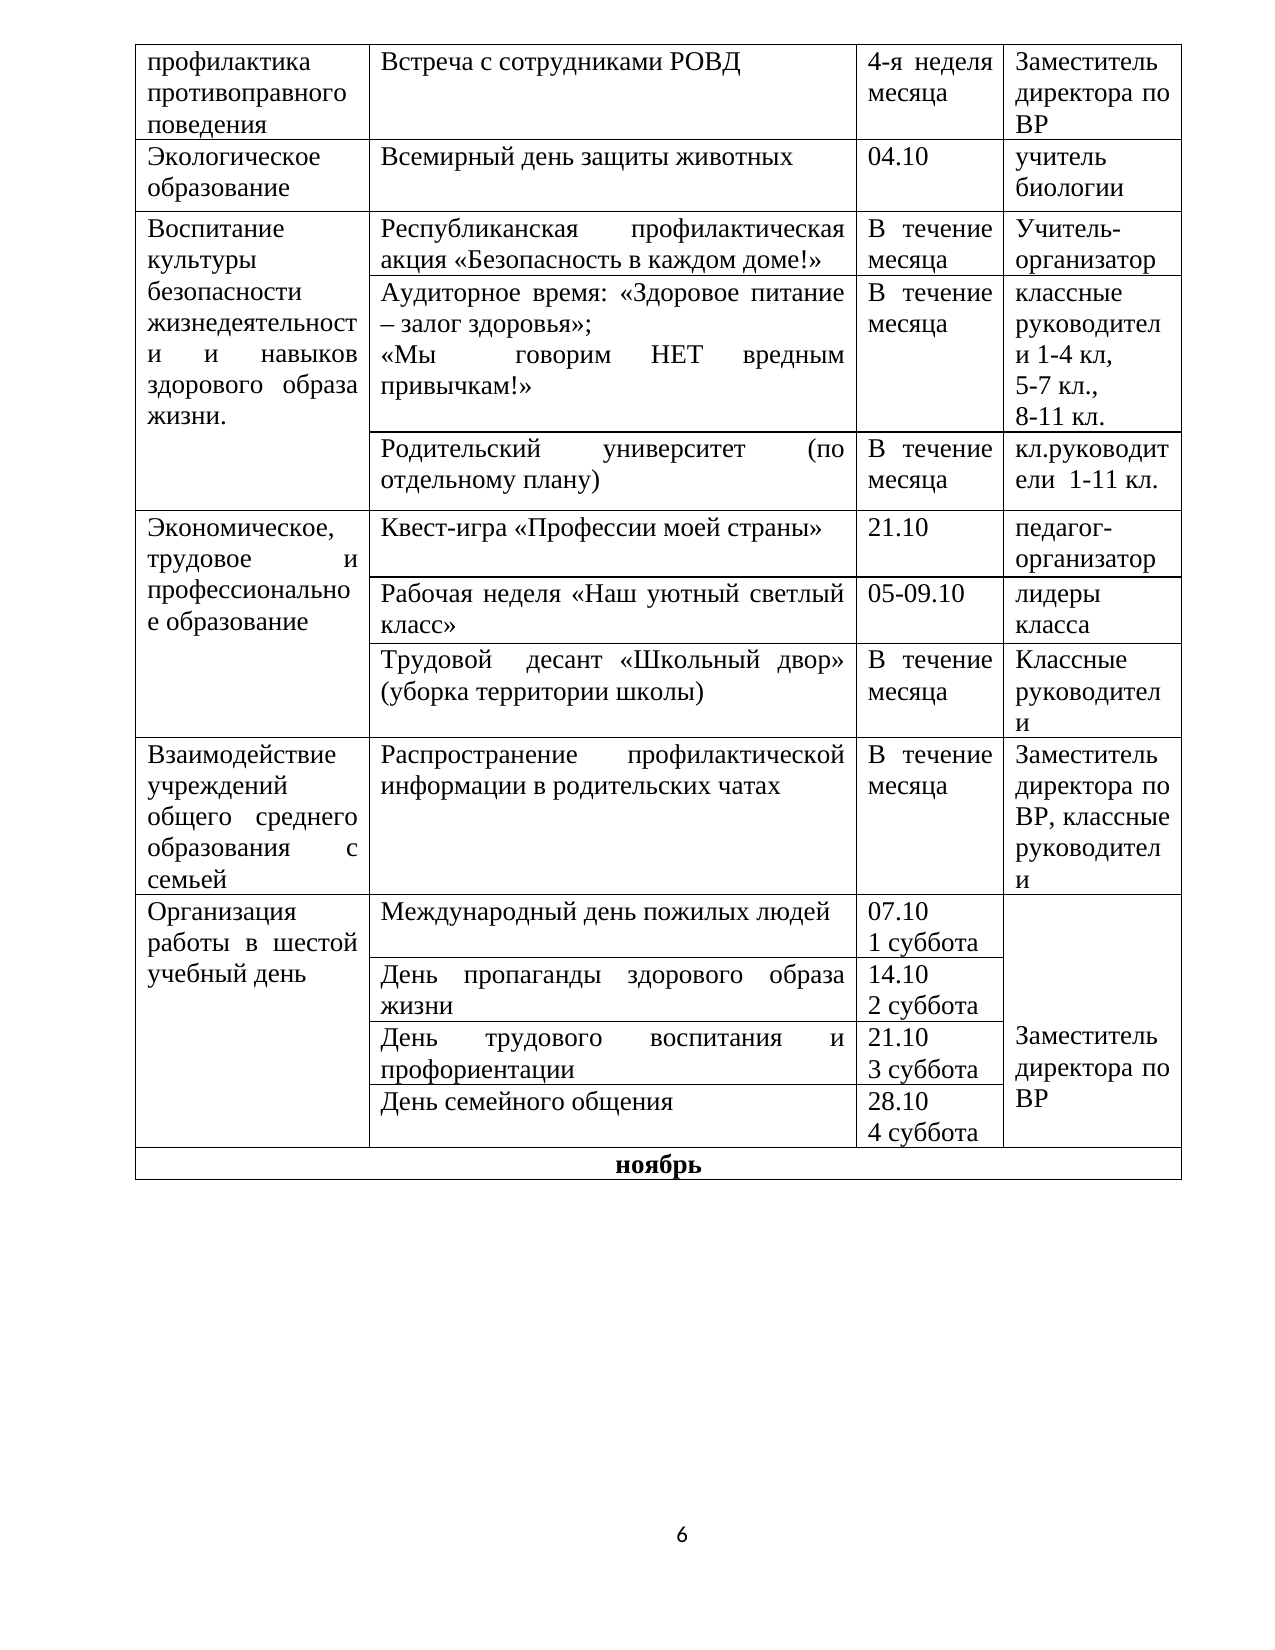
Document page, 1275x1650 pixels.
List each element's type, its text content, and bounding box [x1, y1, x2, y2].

table_cell учитель биологии [1004, 140, 1181, 211]
table_cell Учитель-организатор [1004, 212, 1181, 274]
table_cell Классные руководители [1004, 644, 1181, 737]
table_cell лидеры класса [1004, 578, 1181, 643]
table_cell Взаимодействие учреждений общего среднего образования с семьей [136, 738, 369, 894]
table_cell Распространение профилактической информации в родительских чатах [370, 738, 856, 894]
table_cell В течение месяца [857, 644, 1003, 737]
table_cell День семейного общения [370, 1085, 856, 1147]
table_cell 07.10 1 суббота [857, 895, 1003, 957]
table_cell педагог-организатор [1004, 511, 1181, 576]
table_cell Воспитание культуры безопасности жизнедеятельности и навыков здорового образа жизни. [136, 212, 369, 510]
table_cell День трудового воспитания и профориентации [370, 1022, 856, 1084]
table_cell 04.10 [857, 140, 1003, 211]
table_cell В течение месяца [857, 433, 1003, 510]
table_cell Заместитель директора по ВР [1004, 895, 1181, 1147]
table_cell Международный день пожилых людей [370, 895, 856, 957]
table_cell ноябрь [136, 1148, 1181, 1179]
table_cell 21.10 [857, 511, 1003, 576]
table_cell кл.руководители 1-11 кл. [1004, 433, 1181, 510]
table_cell 14.10 2 суббота [857, 958, 1003, 1021]
table_cell Экономическое, трудовое и профессиональное образование [136, 511, 369, 737]
table_cell Организация работы в шестой учебный день [136, 895, 369, 1147]
table_cell Экологическое образование [136, 140, 369, 211]
table_cell Заместитель директора по ВР [1004, 45, 1181, 139]
table_cell Встреча с сотрудниками РОВД [370, 45, 856, 139]
table_cell Аудиторное время: «Здоровое питание – залог здоровья»; «Мы говорим НЕТ вредным привычкам!» [370, 276, 856, 431]
table_cell Республиканская профилактическая акция «Безопасность в каждом доме!» [370, 212, 856, 274]
table_cell Всемирный день защиты животных [370, 140, 856, 211]
table_cell Рабочая неделя «Наш уютный светлый класс» [370, 578, 856, 643]
table_cell 4-я неделя месяца [857, 45, 1003, 139]
table_cell классные руководители 1-4 кл, 5-7 кл., 8-11 кл. [1004, 276, 1181, 431]
table_cell 05-09.10 [857, 578, 1003, 643]
table_cell 28.10 4 суббота [857, 1085, 1003, 1147]
table_cell В течение месяца [857, 212, 1003, 274]
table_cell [136, 45, 369, 139]
table_cell В течение месяца [857, 276, 1003, 431]
table_cell Родительский университет (по отдельному плану) [370, 433, 856, 510]
table_cell Заместитель директора по ВР, классные руководители [1004, 738, 1181, 894]
table_cell Квест-игра «Профессии моей страны» [370, 511, 856, 576]
table_cell 21.10 3 суббота [857, 1022, 1003, 1084]
table_cell Трудовой десант «Школьный двор» (уборка территории школы) [370, 644, 856, 737]
table_cell День пропаганды здорового образа жизни [370, 958, 856, 1021]
table_cell В течение месяца [857, 738, 1003, 894]
